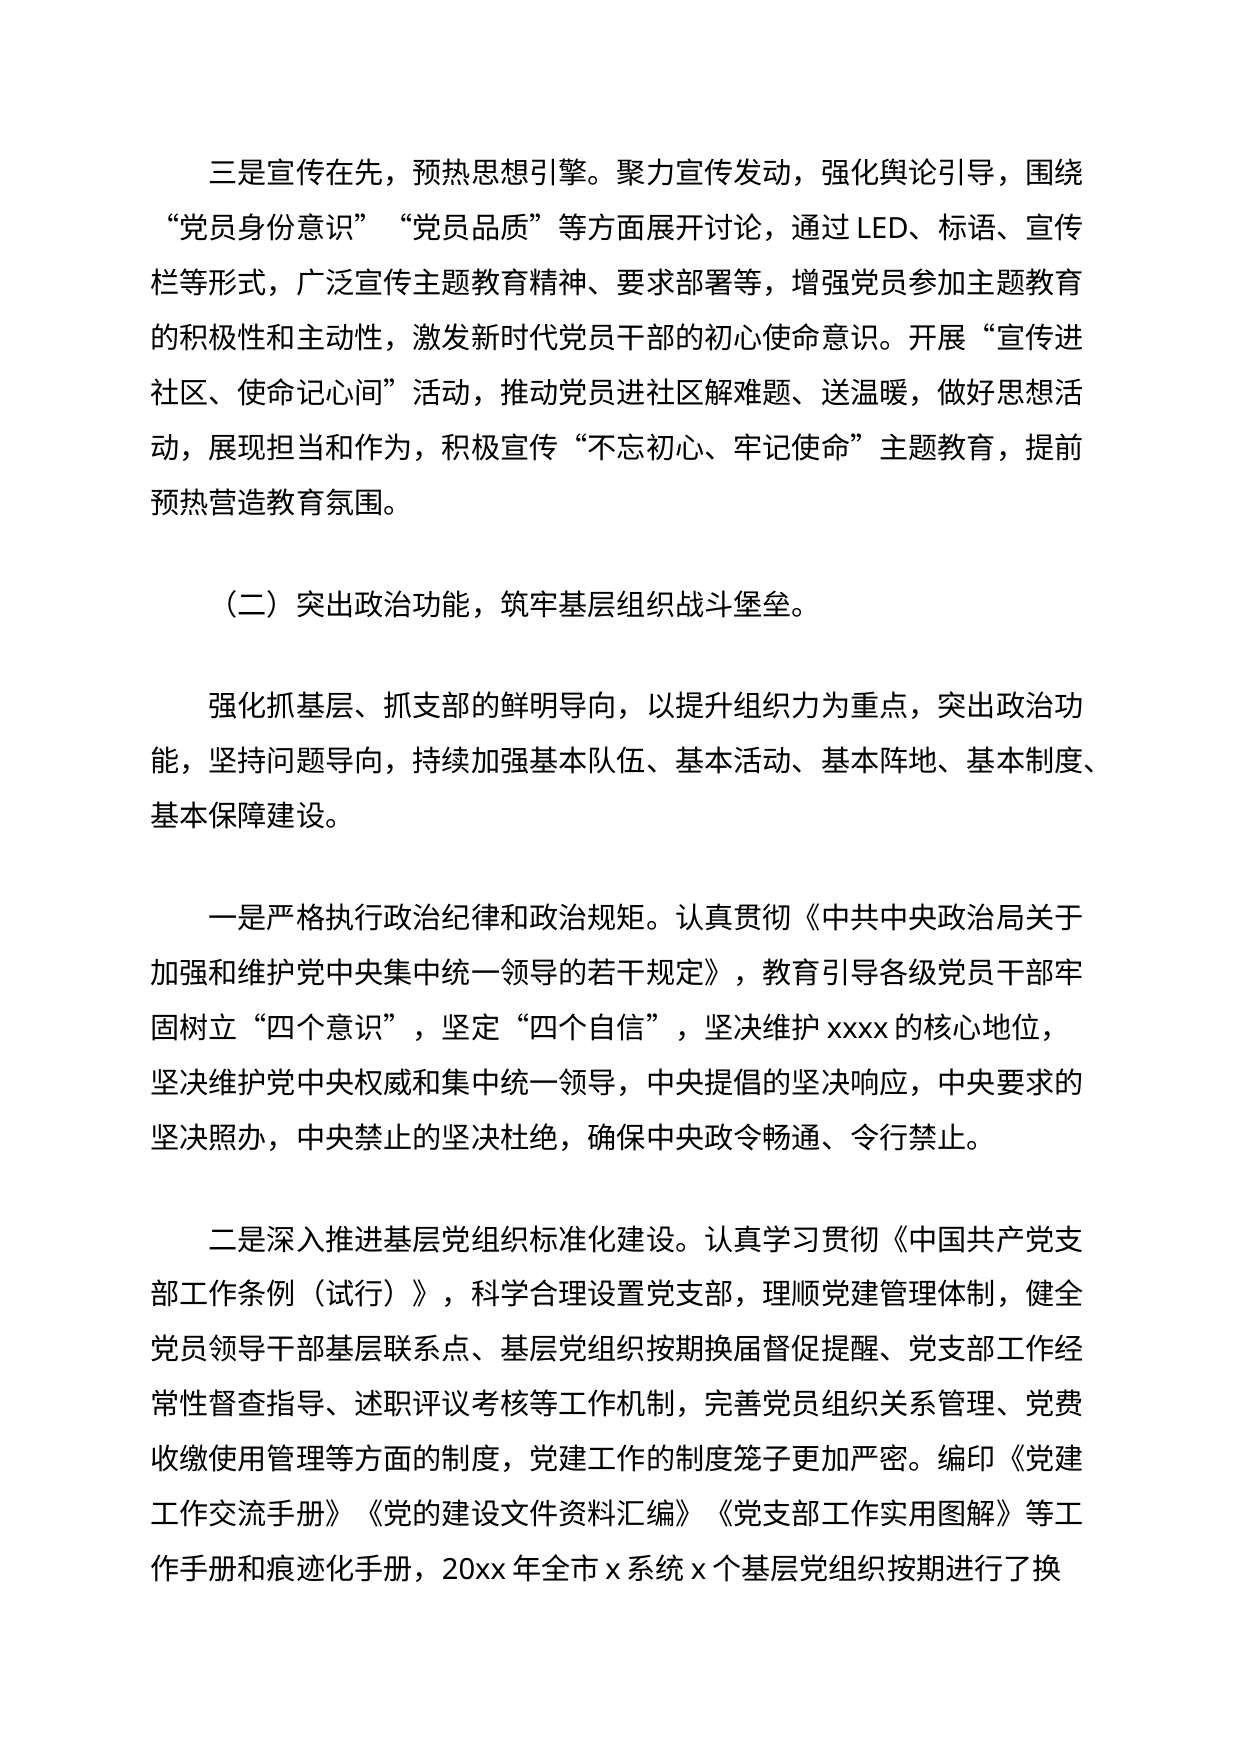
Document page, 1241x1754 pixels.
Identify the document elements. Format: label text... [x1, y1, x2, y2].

text （二）突出政治功能，筑牢基层组织战斗堡垒。 [150, 581, 1090, 623]
text 一是严格执行政治纪律和政治规矩。认真贯彻《中共中央政治局关于加强和维护党中央集中统一领导的若干规定》，教育引导各级党员干部牢固树立“四个意识”，坚定“四个自信”，坚决维护xxxx的核心地位，坚决维护党中央权威和集中统一领导，中央提倡的坚决响应，中央要求的坚决照办，中央禁止的坚决杜绝，确保中央政令畅通、令行禁止。 [150, 894, 1090, 1157]
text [150, 1216, 1090, 1588]
text 强化抓基层、抓支部的鲜明导向，以提升组织力为重点，突出政治功能，坚持问题导向，持续加强基本队伍、基本活动、基本阵地、基本制度、基本保障建设。 [150, 683, 1090, 835]
text 三是宣传在先，预热思想引擎。聚力宣传发动，强化舆论引导，围绕“党员身份意识”“党员品质”等方面展开讨论，通过LED、标语、宣传栏等形式，广泛宣传主题教育精神、要求部署等，增强党员参加主题教育的积极性和主动性，激发新时代党员干部的初心使命意识。开展“宣传进社区、使命记心间”活动，推动党员进社区解难题、送温暖，做好思想活动，展现担当和作为，积极宣传“不忘初心、牢记使命”主题教育，提前预热营造教育氛围。 [150, 150, 1090, 522]
